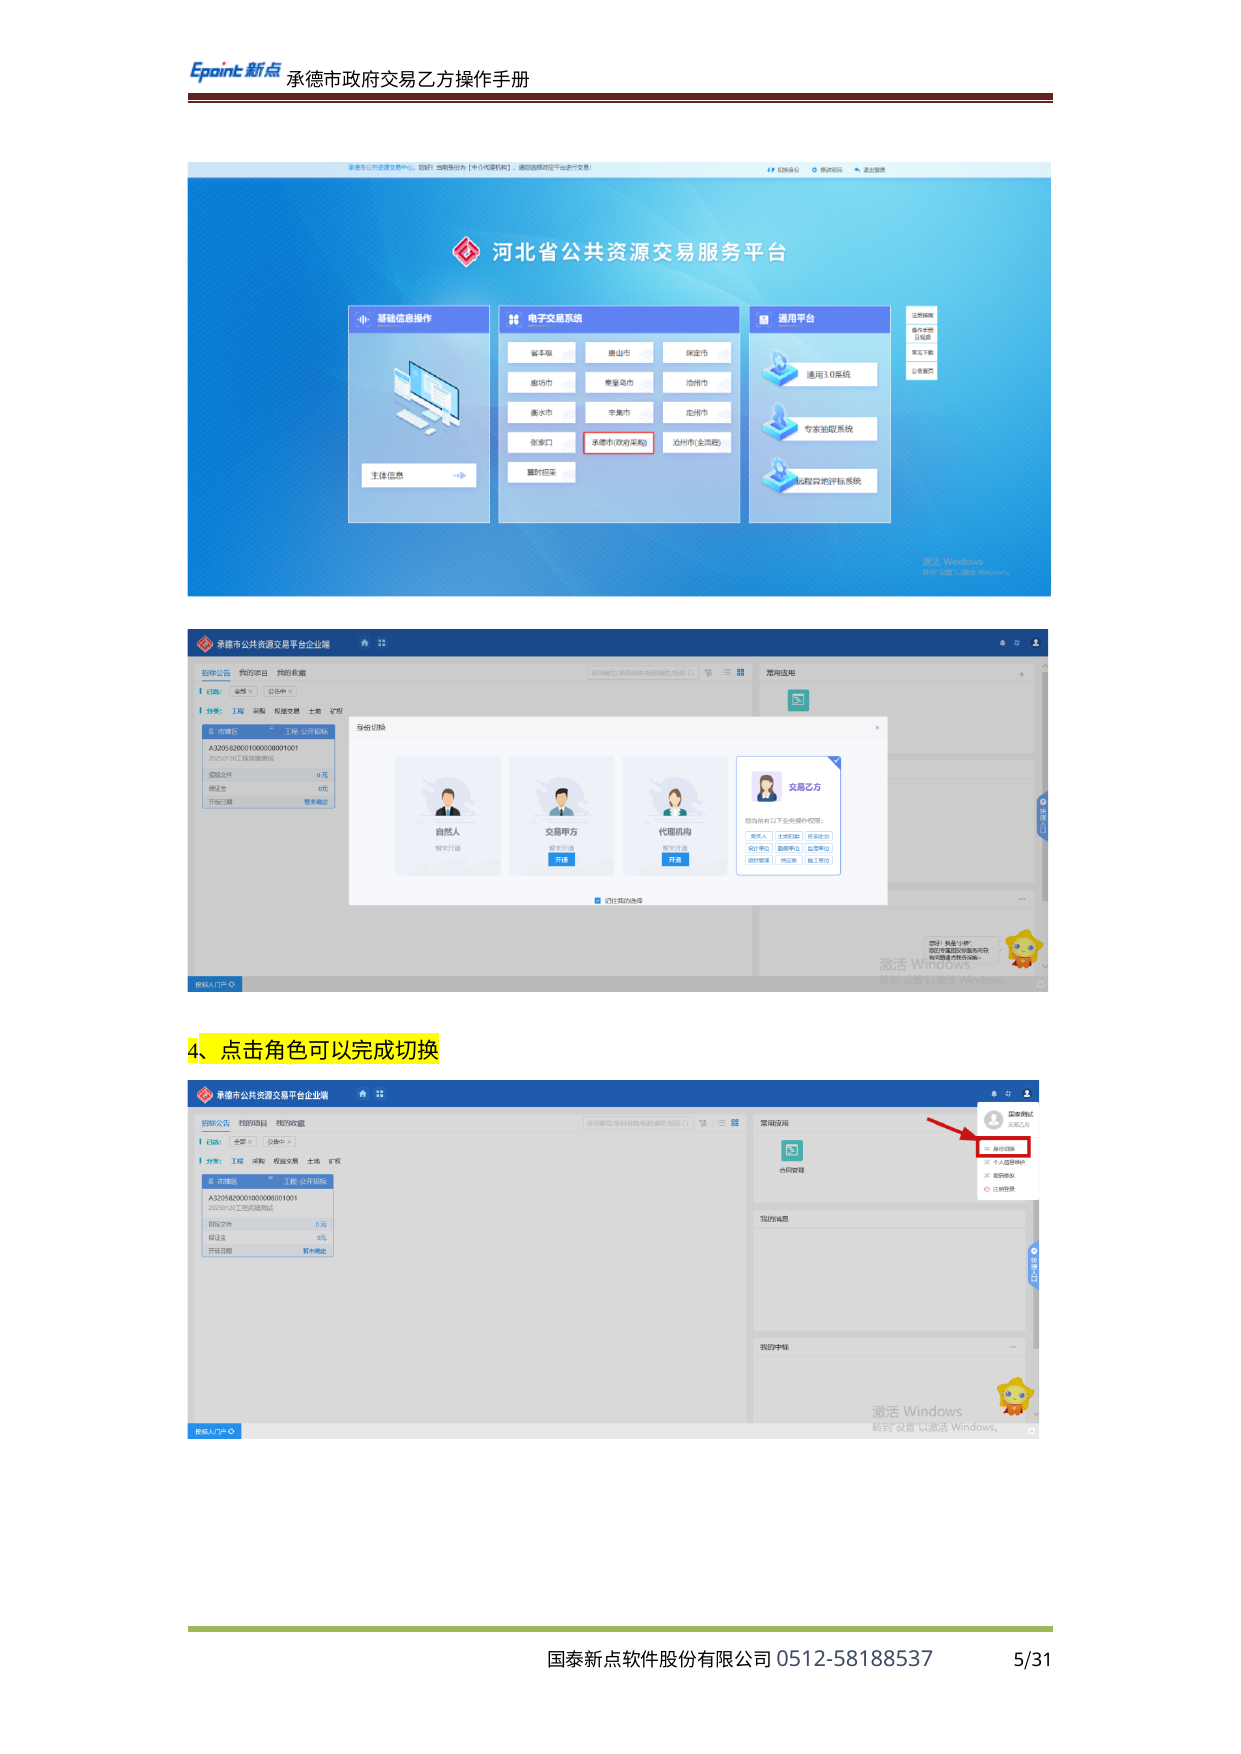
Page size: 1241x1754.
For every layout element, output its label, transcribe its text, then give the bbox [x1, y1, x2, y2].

list 点击角色可以完成切换 [187, 1032, 1053, 1065]
picture [187, 162, 1051, 597]
picture [187, 1080, 1040, 1439]
picture [187, 629, 1049, 992]
picture [187, 47, 287, 86]
